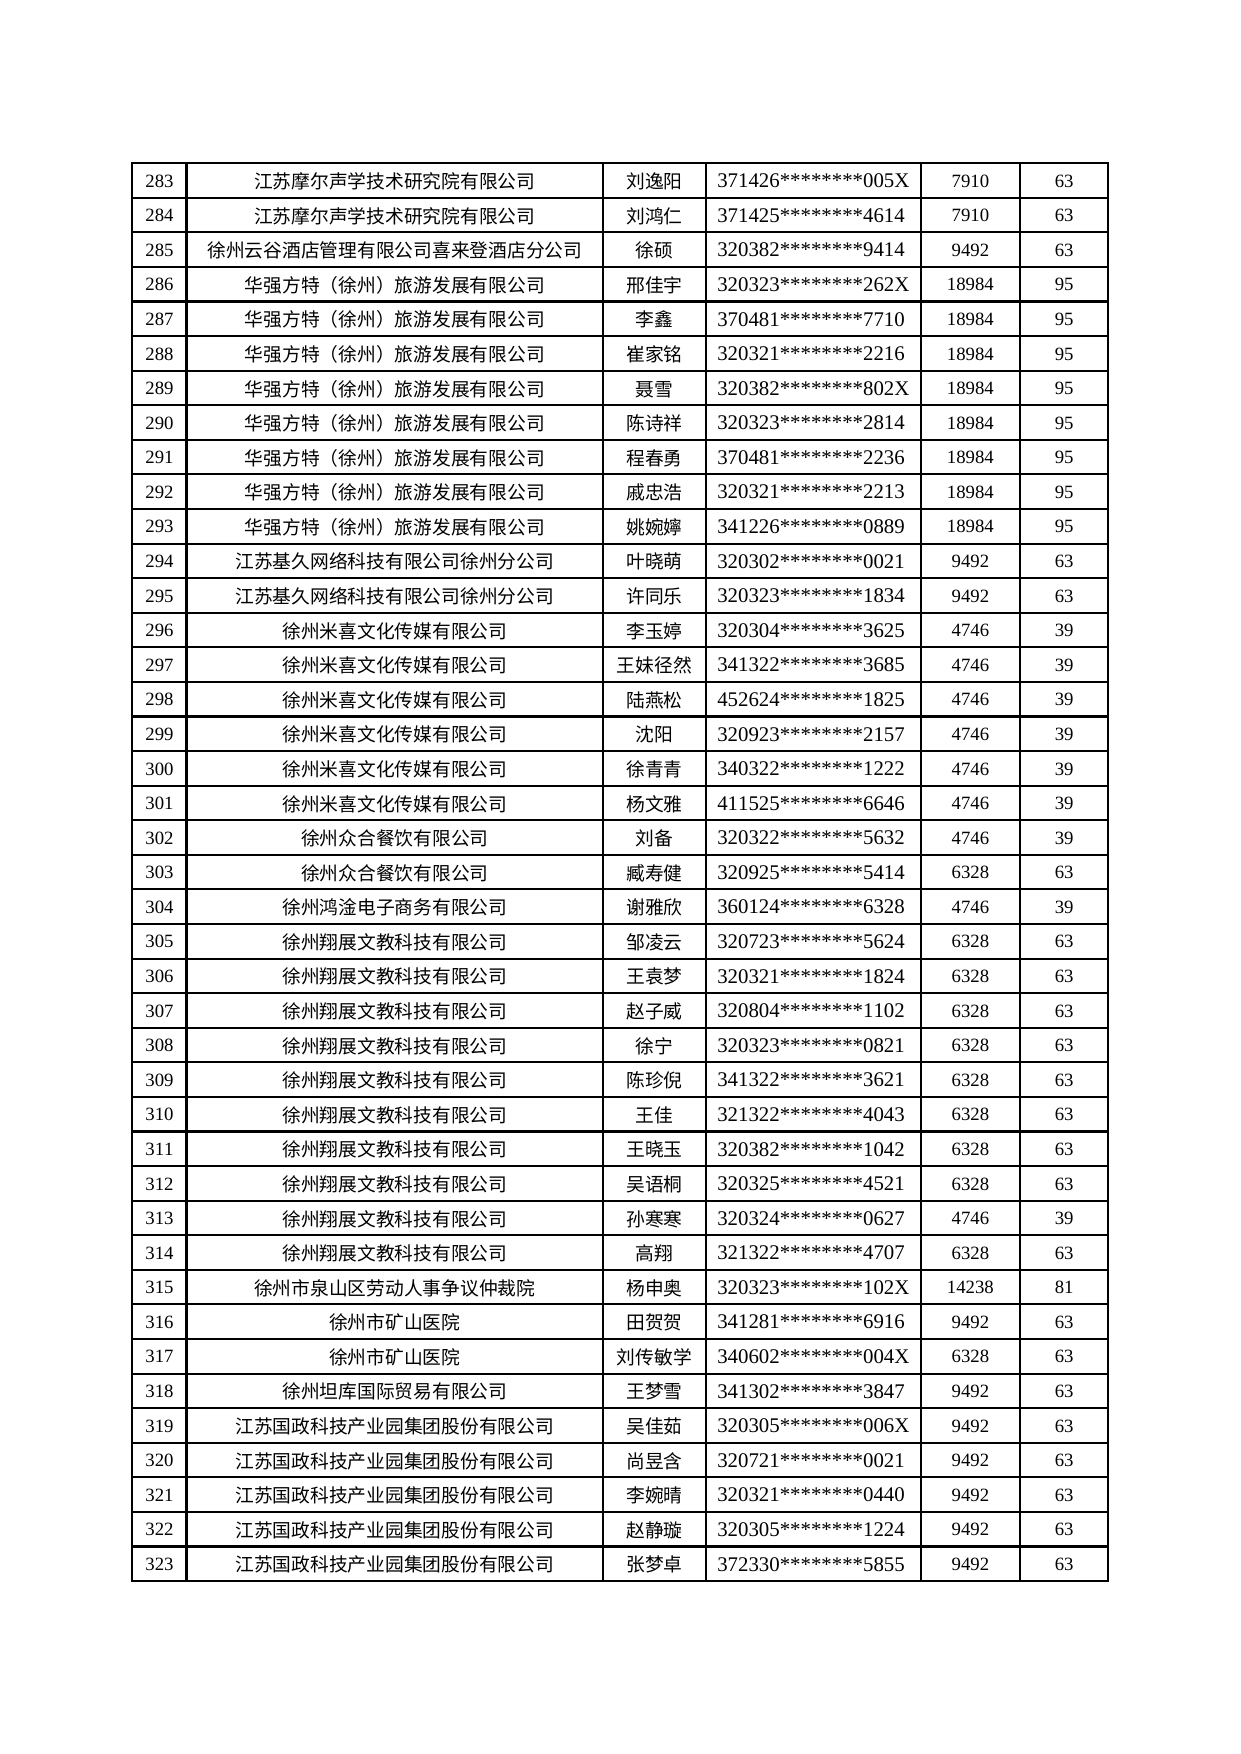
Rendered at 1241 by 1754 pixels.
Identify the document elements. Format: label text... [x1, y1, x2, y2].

table_cell 320324********0627 [707, 1202, 920, 1234]
table_cell 372330********5855 [707, 1548, 920, 1580]
table_cell 邹凌云 [604, 925, 705, 957]
table_cell 6328 [922, 1340, 1019, 1372]
table_cell 陈诗祥 [604, 406, 705, 439]
table_cell 王佳 [604, 1098, 705, 1130]
table_cell 江苏国政科技产业园集团股份有限公司 [188, 1478, 602, 1511]
table_cell 63 [1021, 1063, 1107, 1096]
table_cell 63 [1021, 1340, 1107, 1372]
table_cell 320325********4521 [707, 1167, 920, 1199]
table_cell 314 [133, 1236, 185, 1269]
table_cell 徐州翔展文教科技有限公司 [188, 1098, 602, 1130]
table_cell 298 [133, 683, 185, 715]
table_cell 286 [133, 268, 185, 300]
table_cell 95 [1021, 303, 1107, 335]
table_cell 63 [1021, 1444, 1107, 1476]
table_cell 江苏国政科技产业园集团股份有限公司 [188, 1409, 602, 1442]
table_cell 320323********262X [707, 268, 920, 300]
table_cell 39 [1021, 648, 1107, 681]
table_cell 18984 [922, 303, 1019, 335]
table_cell 63 [1021, 856, 1107, 888]
table_cell 320 [133, 1444, 185, 1476]
table_cell 340322********1222 [707, 752, 920, 784]
table_cell 323 [133, 1548, 185, 1580]
table_cell 308 [133, 1029, 185, 1061]
table_cell 姚婉嬣 [604, 510, 705, 542]
table_cell 289 [133, 372, 185, 404]
table_cell 9492 [922, 1513, 1019, 1545]
table_cell 370481********2236 [707, 441, 920, 473]
table_cell 徐州翔展文教科技有限公司 [188, 1202, 602, 1234]
table_cell 华强方特（徐州）旅游发展有限公司 [188, 268, 602, 300]
table_cell 39 [1021, 683, 1107, 715]
table_cell 320321********0440 [707, 1478, 920, 1511]
table_cell 63 [1021, 199, 1107, 231]
table_cell 63 [1021, 994, 1107, 1027]
table_cell 华强方特（徐州）旅游发展有限公司 [188, 510, 602, 542]
table_cell 9492 [922, 1409, 1019, 1442]
table_cell 63 [1021, 960, 1107, 992]
table_cell 39 [1021, 787, 1107, 819]
table_cell 285 [133, 233, 185, 266]
table_cell 李玉婷 [604, 614, 705, 646]
table_cell 300 [133, 752, 185, 784]
table_cell 4746 [922, 787, 1019, 819]
table_cell 徐州云谷酒店管理有限公司喜来登酒店分公司 [188, 233, 602, 266]
table_cell 江苏基久网络科技有限公司徐州分公司 [188, 579, 602, 612]
table_cell 7910 [922, 164, 1019, 197]
table_cell 95 [1021, 372, 1107, 404]
table_cell 9492 [922, 1548, 1019, 1580]
table_cell 6328 [922, 1133, 1019, 1165]
table_cell 299 [133, 718, 185, 750]
table_cell 95 [1021, 268, 1107, 300]
table_cell 6328 [922, 1098, 1019, 1130]
table_cell 徐州鸿淦电子商务有限公司 [188, 890, 602, 923]
table_cell 310 [133, 1098, 185, 1130]
table_cell 39 [1021, 1202, 1107, 1234]
table_cell 63 [1021, 1305, 1107, 1338]
table_cell 刘传敏学 [604, 1340, 705, 1372]
table_cell 4746 [922, 890, 1019, 923]
table_cell 华强方特（徐州）旅游发展有限公司 [188, 441, 602, 473]
table_cell 39 [1021, 752, 1107, 784]
table_cell 341302********3847 [707, 1375, 920, 1407]
table_cell 320305********1224 [707, 1513, 920, 1545]
table_cell 320304********3625 [707, 614, 920, 646]
table_cell 63 [1021, 579, 1107, 612]
table_cell 317 [133, 1340, 185, 1372]
table_cell 徐州翔展文教科技有限公司 [188, 1063, 602, 1096]
table_cell 华强方特（徐州）旅游发展有限公司 [188, 337, 602, 369]
table_cell 徐硕 [604, 233, 705, 266]
table_cell 王晓玉 [604, 1133, 705, 1165]
table_cell 18984 [922, 441, 1019, 473]
table_cell 303 [133, 856, 185, 888]
table_cell 14238 [922, 1271, 1019, 1303]
table_cell 华强方特（徐州）旅游发展有限公司 [188, 406, 602, 439]
table_cell 9492 [922, 579, 1019, 612]
table_cell 95 [1021, 337, 1107, 369]
table_cell 297 [133, 648, 185, 681]
table_cell 江苏基久网络科技有限公司徐州分公司 [188, 545, 602, 577]
table_cell 63 [1021, 1167, 1107, 1199]
table_cell 邢佳宇 [604, 268, 705, 300]
table_cell 赵静璇 [604, 1513, 705, 1545]
table_cell 王袁梦 [604, 960, 705, 992]
table_cell 63 [1021, 1409, 1107, 1442]
table_cell 63 [1021, 1133, 1107, 1165]
table_cell 283 [133, 164, 185, 197]
table_cell 聂雪 [604, 372, 705, 404]
table_cell 322 [133, 1513, 185, 1545]
table_cell 江苏国政科技产业园集团股份有限公司 [188, 1548, 602, 1580]
table_cell 295 [133, 579, 185, 612]
table_cell 江苏摩尔声学技术研究院有限公司 [188, 199, 602, 231]
table_cell 刘逸阳 [604, 164, 705, 197]
table_cell 320321********2216 [707, 337, 920, 369]
table_cell 320804********1102 [707, 994, 920, 1027]
table_cell 341281********6916 [707, 1305, 920, 1338]
table_cell 320321********2213 [707, 475, 920, 508]
table_cell 沈阳 [604, 718, 705, 750]
table_cell 18984 [922, 337, 1019, 369]
table_cell 452624********1825 [707, 683, 920, 715]
table_cell 318 [133, 1375, 185, 1407]
table_cell 39 [1021, 821, 1107, 854]
table_cell 9492 [922, 233, 1019, 266]
table_cell 316 [133, 1305, 185, 1338]
table_cell 320382********802X [707, 372, 920, 404]
table_cell 4746 [922, 648, 1019, 681]
table_cell 63 [1021, 164, 1107, 197]
table_cell 63 [1021, 233, 1107, 266]
table_cell 4746 [922, 1202, 1019, 1234]
table_cell 9492 [922, 545, 1019, 577]
table_cell 徐州众合餐饮有限公司 [188, 856, 602, 888]
table_cell 6328 [922, 1167, 1019, 1199]
table_cell 华强方特（徐州）旅游发展有限公司 [188, 372, 602, 404]
table_cell 320923********2157 [707, 718, 920, 750]
table_cell 9492 [922, 1375, 1019, 1407]
table_cell 63 [1021, 1375, 1107, 1407]
table_cell 305 [133, 925, 185, 957]
table_cell 徐州米喜文化传媒有限公司 [188, 752, 602, 784]
table_cell 田贺贺 [604, 1305, 705, 1338]
table_cell 6328 [922, 1029, 1019, 1061]
table_cell 6328 [922, 994, 1019, 1027]
table_cell 徐州米喜文化传媒有限公司 [188, 648, 602, 681]
table_cell 李鑫 [604, 303, 705, 335]
table_cell 徐州米喜文化传媒有限公司 [188, 683, 602, 715]
table_cell 312 [133, 1167, 185, 1199]
table_cell 谢雅欣 [604, 890, 705, 923]
table_cell 徐州翔展文教科技有限公司 [188, 1133, 602, 1165]
table_cell 63 [1021, 545, 1107, 577]
table_cell 徐州坦库国际贸易有限公司 [188, 1375, 602, 1407]
table_cell 320323********102X [707, 1271, 920, 1303]
table_cell 许同乐 [604, 579, 705, 612]
table_cell 吴佳茹 [604, 1409, 705, 1442]
table_cell 292 [133, 475, 185, 508]
table_cell 徐州米喜文化传媒有限公司 [188, 614, 602, 646]
table_cell 288 [133, 337, 185, 369]
table_cell 341322********3685 [707, 648, 920, 681]
table_cell 304 [133, 890, 185, 923]
table_cell 9492 [922, 1478, 1019, 1511]
table_cell 320302********0021 [707, 545, 920, 577]
table_cell 吴语桐 [604, 1167, 705, 1199]
table_cell 徐宁 [604, 1029, 705, 1061]
table_cell 徐州米喜文化传媒有限公司 [188, 787, 602, 819]
table_cell 6328 [922, 856, 1019, 888]
table_cell 321322********4707 [707, 1236, 920, 1269]
table_cell 杨申奥 [604, 1271, 705, 1303]
table_cell 陆燕松 [604, 683, 705, 715]
table_cell 刘备 [604, 821, 705, 854]
table_cell 华强方特（徐州）旅游发展有限公司 [188, 475, 602, 508]
table_cell 张梦卓 [604, 1548, 705, 1580]
table_cell 尚昱含 [604, 1444, 705, 1476]
table_cell 287 [133, 303, 185, 335]
table_cell 徐州市矿山医院 [188, 1305, 602, 1338]
table_cell 290 [133, 406, 185, 439]
table_cell 4746 [922, 821, 1019, 854]
table_cell 刘鸿仁 [604, 199, 705, 231]
table_cell 63 [1021, 1478, 1107, 1511]
table_cell 301 [133, 787, 185, 819]
table_cell 311 [133, 1133, 185, 1165]
table_cell 华强方特（徐州）旅游发展有限公司 [188, 303, 602, 335]
table_cell 302 [133, 821, 185, 854]
table_cell 陈珍倪 [604, 1063, 705, 1096]
table_cell 6328 [922, 1063, 1019, 1096]
table_cell 63 [1021, 925, 1107, 957]
table_cell 徐州翔展文教科技有限公司 [188, 1029, 602, 1061]
table_cell 341226********0889 [707, 510, 920, 542]
table_cell 315 [133, 1271, 185, 1303]
table_cell 徐州翔展文教科技有限公司 [188, 1167, 602, 1199]
table_cell 18984 [922, 372, 1019, 404]
table_cell 徐州翔展文教科技有限公司 [188, 1236, 602, 1269]
table_cell 320382********9414 [707, 233, 920, 266]
table_cell 63 [1021, 1098, 1107, 1130]
table_cell 王梦雪 [604, 1375, 705, 1407]
table_cell 徐州翔展文教科技有限公司 [188, 960, 602, 992]
table_cell 高翔 [604, 1236, 705, 1269]
table_cell 95 [1021, 406, 1107, 439]
table_cell 95 [1021, 510, 1107, 542]
table_cell 4746 [922, 718, 1019, 750]
table_cell 371426********005X [707, 164, 920, 197]
table_cell 95 [1021, 441, 1107, 473]
table_cell 6328 [922, 1236, 1019, 1269]
table_cell 赵子威 [604, 994, 705, 1027]
table_cell 293 [133, 510, 185, 542]
table_cell 320925********5414 [707, 856, 920, 888]
table_cell 411525********6646 [707, 787, 920, 819]
table_cell 18984 [922, 475, 1019, 508]
table_cell 杨文雅 [604, 787, 705, 819]
table_cell 徐州市矿山医院 [188, 1340, 602, 1372]
table_cell 320322********5632 [707, 821, 920, 854]
table_cell 371425********4614 [707, 199, 920, 231]
table_cell 320723********5624 [707, 925, 920, 957]
table_cell 徐州翔展文教科技有限公司 [188, 994, 602, 1027]
table_cell 18984 [922, 406, 1019, 439]
table_cell 39 [1021, 890, 1107, 923]
table_cell 叶晓萌 [604, 545, 705, 577]
table_cell 306 [133, 960, 185, 992]
table_cell 徐州米喜文化传媒有限公司 [188, 718, 602, 750]
table_cell 徐州众合餐饮有限公司 [188, 821, 602, 854]
table_cell 18984 [922, 268, 1019, 300]
table_cell 9492 [922, 1305, 1019, 1338]
table_cell 江苏国政科技产业园集团股份有限公司 [188, 1444, 602, 1476]
table_cell 320305********006X [707, 1409, 920, 1442]
table_cell 321322********4043 [707, 1098, 920, 1130]
table_cell 4746 [922, 683, 1019, 715]
table_cell 320323********0821 [707, 1029, 920, 1061]
table_cell 7910 [922, 199, 1019, 231]
table_cell 39 [1021, 718, 1107, 750]
table_cell 江苏摩尔声学技术研究院有限公司 [188, 164, 602, 197]
table_cell 320323********1834 [707, 579, 920, 612]
table_cell 320721********0021 [707, 1444, 920, 1476]
table_cell 291 [133, 441, 185, 473]
table_cell 江苏国政科技产业园集团股份有限公司 [188, 1513, 602, 1545]
table_cell 李婉晴 [604, 1478, 705, 1511]
table_cell 徐青青 [604, 752, 705, 784]
table_cell 63 [1021, 1236, 1107, 1269]
table_cell 39 [1021, 614, 1107, 646]
table_cell 360124********6328 [707, 890, 920, 923]
table_cell 284 [133, 199, 185, 231]
table_cell 63 [1021, 1548, 1107, 1580]
table_cell 王妹径然 [604, 648, 705, 681]
table_cell 370481********7710 [707, 303, 920, 335]
table_cell 孙寒寒 [604, 1202, 705, 1234]
table_cell 81 [1021, 1271, 1107, 1303]
table_cell 321 [133, 1478, 185, 1511]
table_cell 徐州翔展文教科技有限公司 [188, 925, 602, 957]
table_cell 4746 [922, 752, 1019, 784]
table_cell 296 [133, 614, 185, 646]
table_cell 319 [133, 1409, 185, 1442]
table_cell 320321********1824 [707, 960, 920, 992]
table_cell 307 [133, 994, 185, 1027]
table_cell 臧寿健 [604, 856, 705, 888]
table_cell 63 [1021, 1513, 1107, 1545]
table_cell 程春勇 [604, 441, 705, 473]
table_cell 6328 [922, 960, 1019, 992]
table_cell 戚忠浩 [604, 475, 705, 508]
table_cell 徐州市泉山区劳动人事争议仲裁院 [188, 1271, 602, 1303]
table_cell 崔家铭 [604, 337, 705, 369]
table_cell 18984 [922, 510, 1019, 542]
table_cell 4746 [922, 614, 1019, 646]
table_cell 313 [133, 1202, 185, 1234]
table_cell 6328 [922, 925, 1019, 957]
table_cell 9492 [922, 1444, 1019, 1476]
table_cell 294 [133, 545, 185, 577]
table_cell 309 [133, 1063, 185, 1096]
table_cell 340602********004X [707, 1340, 920, 1372]
table_cell 320382********1042 [707, 1133, 920, 1165]
table_cell 95 [1021, 475, 1107, 508]
table_cell 341322********3621 [707, 1063, 920, 1096]
table_cell 63 [1021, 1029, 1107, 1061]
table_cell 320323********2814 [707, 406, 920, 439]
